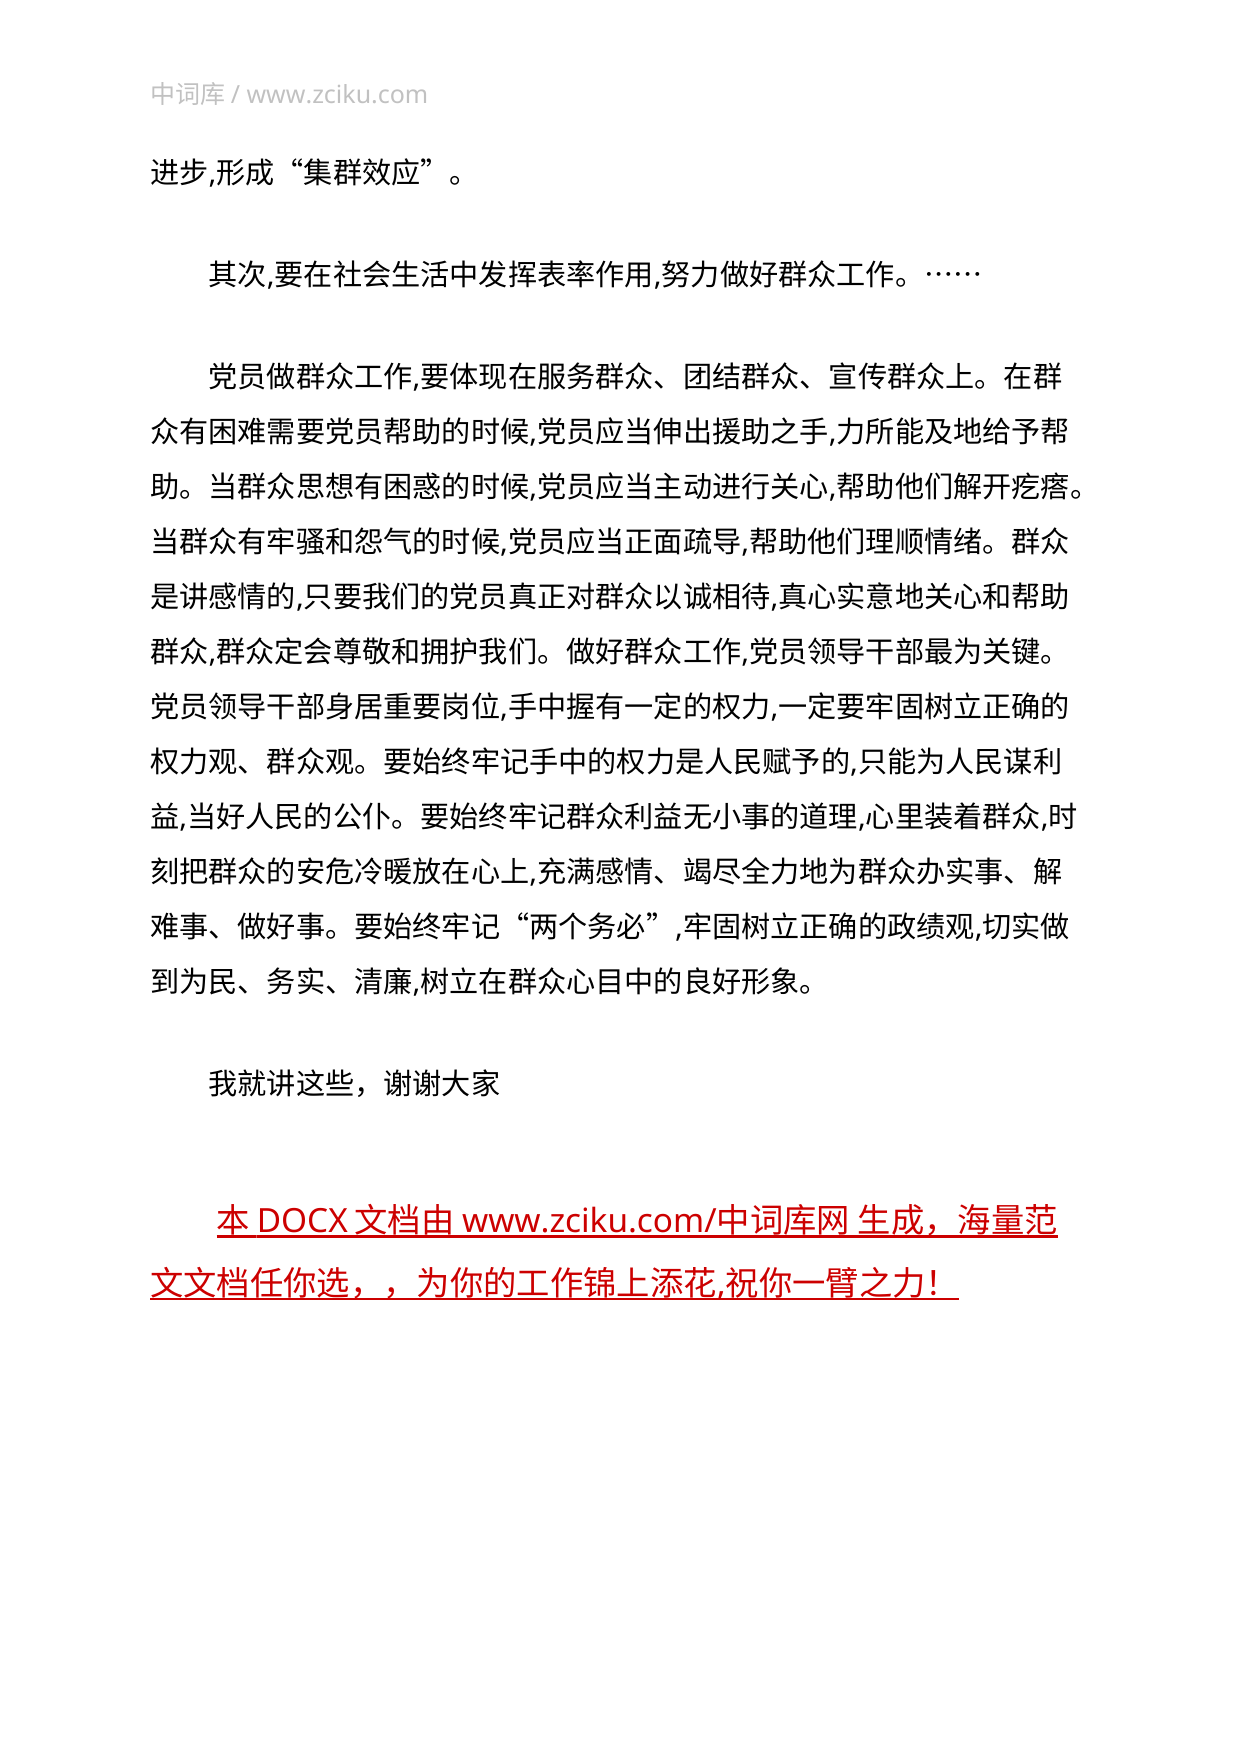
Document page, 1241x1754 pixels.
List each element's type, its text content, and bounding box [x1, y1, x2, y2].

text 其次,要在社会生活中发挥表率作用,努力做好群众工作。…… [150, 252, 1090, 294]
text 我就讲这些，谢谢大家 [150, 1061, 1090, 1103]
text 本DOCX文档由 www.zciku.com/中词库网 生成，海量范文文档任你选，，为你的工作锦上添花,祝你一臂之力！ [150, 1194, 1090, 1305]
text 党员做群众工作,要体现在服务群众、团结群众、宣传群众上。在群众有困难需要党员帮助的时候,党员应当伸出援助之手,力所能及地给予帮助。当群众思想有困惑的时候,党员应当主动进行关心,帮助他们解开疙瘩。当群众有牢骚和怨气的时候,党员应当正面疏导,帮助他们理顺情绪。群众是讲感情的,只要我们的党员真正对群众以诚相待,真心实意地关心和帮助群众,群众定会尊敬和拥护我们。做好群众工作,党员领导干部最为关键。党员领导干部身居重要岗位,手中握有一定的权力,一定要牢固树立正确的权力观、群众观。要始终牢记手中的权力是人民赋予的,只能为人民谋利益,当好人民的公仆。要始终牢记群众利益无小事的道理,心里装着群众,时刻把群众的安危冷暖放在心上,充满感情、竭尽全力地为群众办实事、解难事、做好事。要始终牢记“两个务必”,牢固树立正确的政绩观,切实做到为民、务实、清廉,树立在群众心目中的良好形象。 [150, 354, 1090, 1001]
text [150, 150, 1090, 192]
